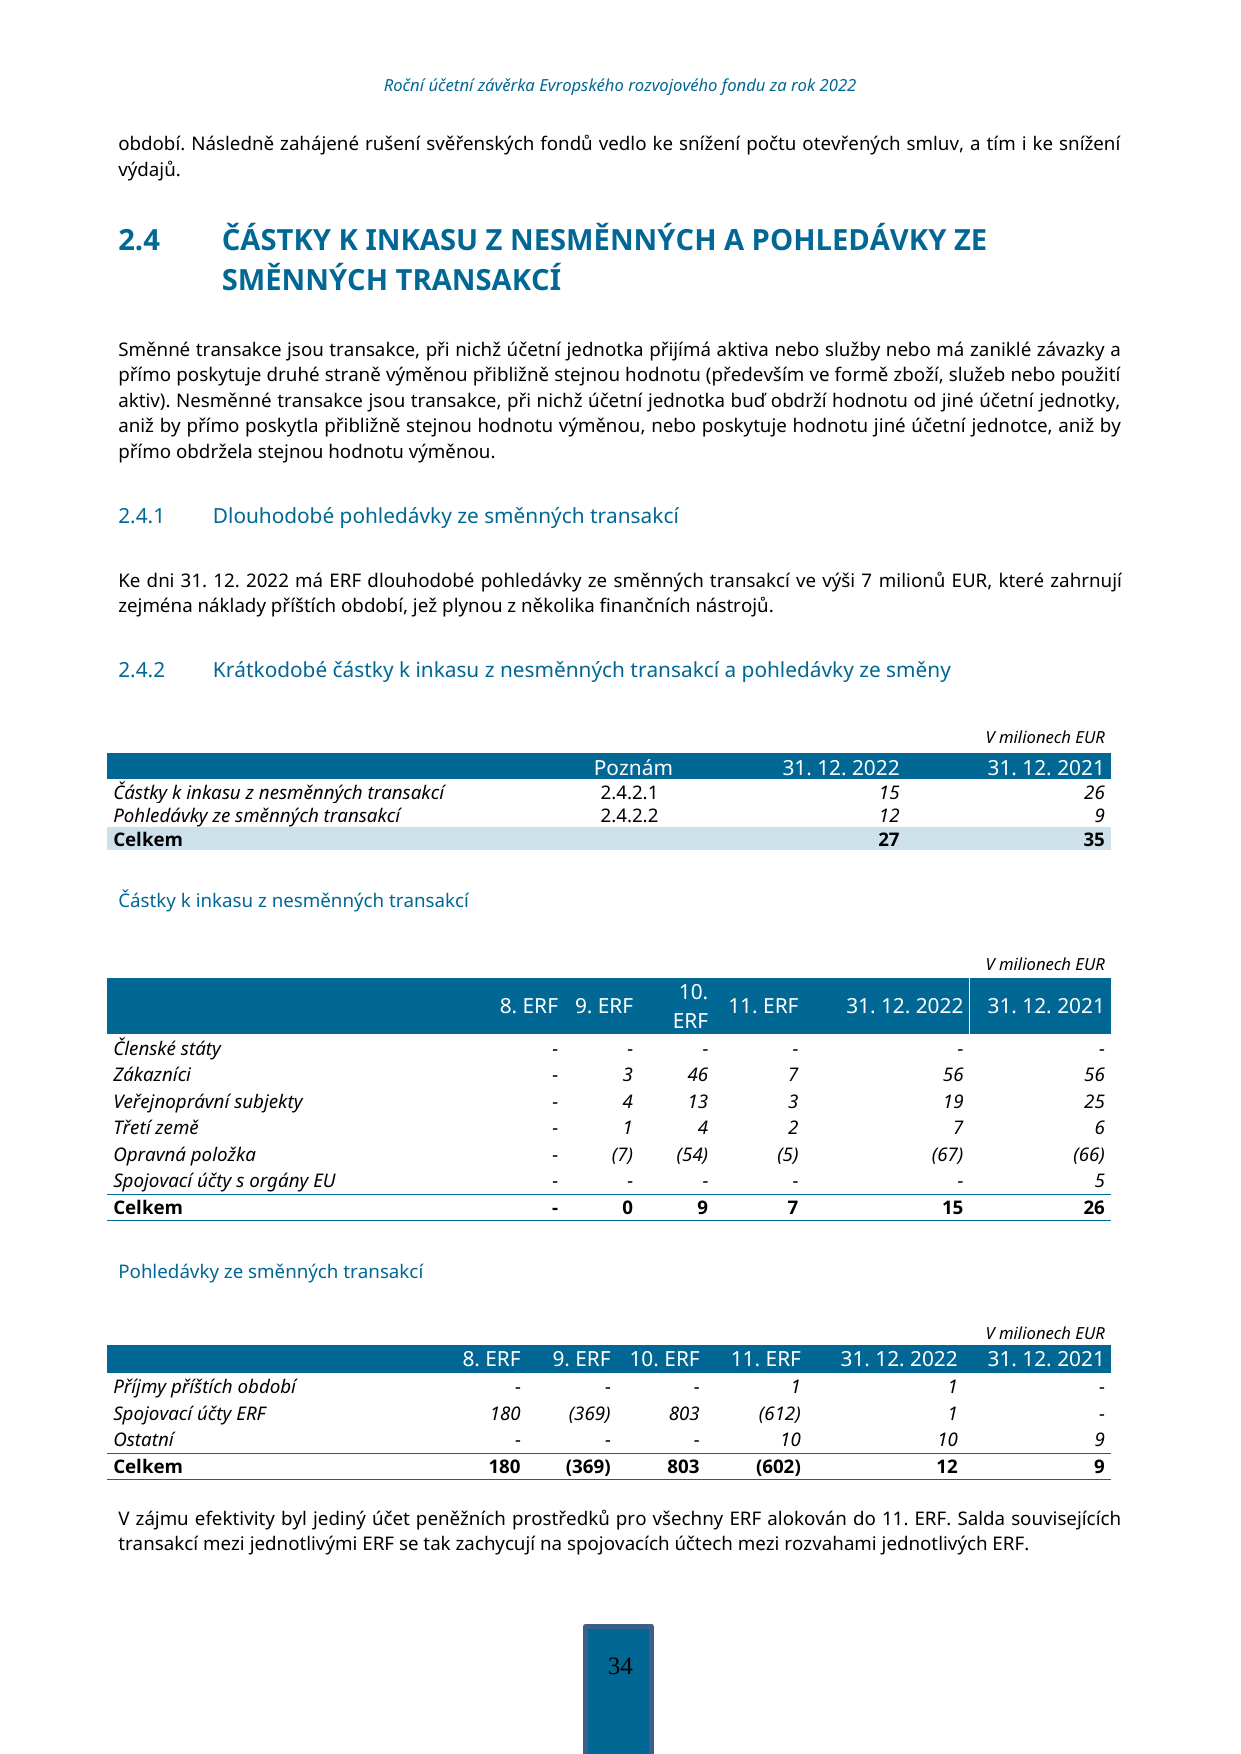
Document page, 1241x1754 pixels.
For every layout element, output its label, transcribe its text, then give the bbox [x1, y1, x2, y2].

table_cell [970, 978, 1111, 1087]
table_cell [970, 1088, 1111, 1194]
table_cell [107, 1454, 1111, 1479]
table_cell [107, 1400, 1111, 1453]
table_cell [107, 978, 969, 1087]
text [118, 131, 1122, 182]
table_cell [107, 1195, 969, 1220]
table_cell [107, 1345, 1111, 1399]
text V zájmu efektivity byl jediný účet peněžních prostředků pro všechny ERF alokován do 11. ERF. Salda souvisejících transakcí mezi jednotlivými ERF se tak zachycují na spojovacích účtech mezi rozvahami jednotlivých ERF. [118, 1505, 1122, 1556]
text Pohledávky ze směnných transakcí [118, 1259, 1122, 1284]
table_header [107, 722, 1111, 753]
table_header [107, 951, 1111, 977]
text Směnné transakce jsou transakce, při nichž účetní jednotka přijímá aktiva nebo služby nebo má zaniklé závazky a přímo poskytuje druhé straně výměnou přibližně stejnou hodnotu (především ve formě zboží, služeb nebo použití aktiv). Nesměnné transakce jsou transakce, při nichž účetní jednotka buď obdrží hodnotu od jiné účetní jednotky, aniž by přímo poskytla přibližně stejnou hodnotu výměnou, nebo poskytuje hodnotu jiné účetní jednotce, aniž by přímo obdržela stejnou hodnotu výměnou. [118, 336, 1122, 464]
text Krátkodobé částky k inkasu z nesměnných transakcí a pohledávky ze směny [118, 656, 1122, 684]
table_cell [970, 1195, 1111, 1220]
text Ke dni 31. 12. 2022 má ERF dlouhodobé pohledávky ze směnných transakcí ve výši 7 milionů EUR, které zahrnují zejména náklady příštích období, jež plynou z několika finančních nástrojů. [118, 567, 1122, 618]
text Částky k inkasu z nesměnných transakcí [118, 888, 1122, 913]
text Dlouhodobé pohledávky ze směnných transakcí [118, 501, 1122, 529]
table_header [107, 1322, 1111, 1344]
text ČÁSTKY K INKASU Z NESMĚNNÝCH A POHLEDÁVKY ZE SMĚNNÝCH TRANSAKCÍ [118, 219, 1122, 298]
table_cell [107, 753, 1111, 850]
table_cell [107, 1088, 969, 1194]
